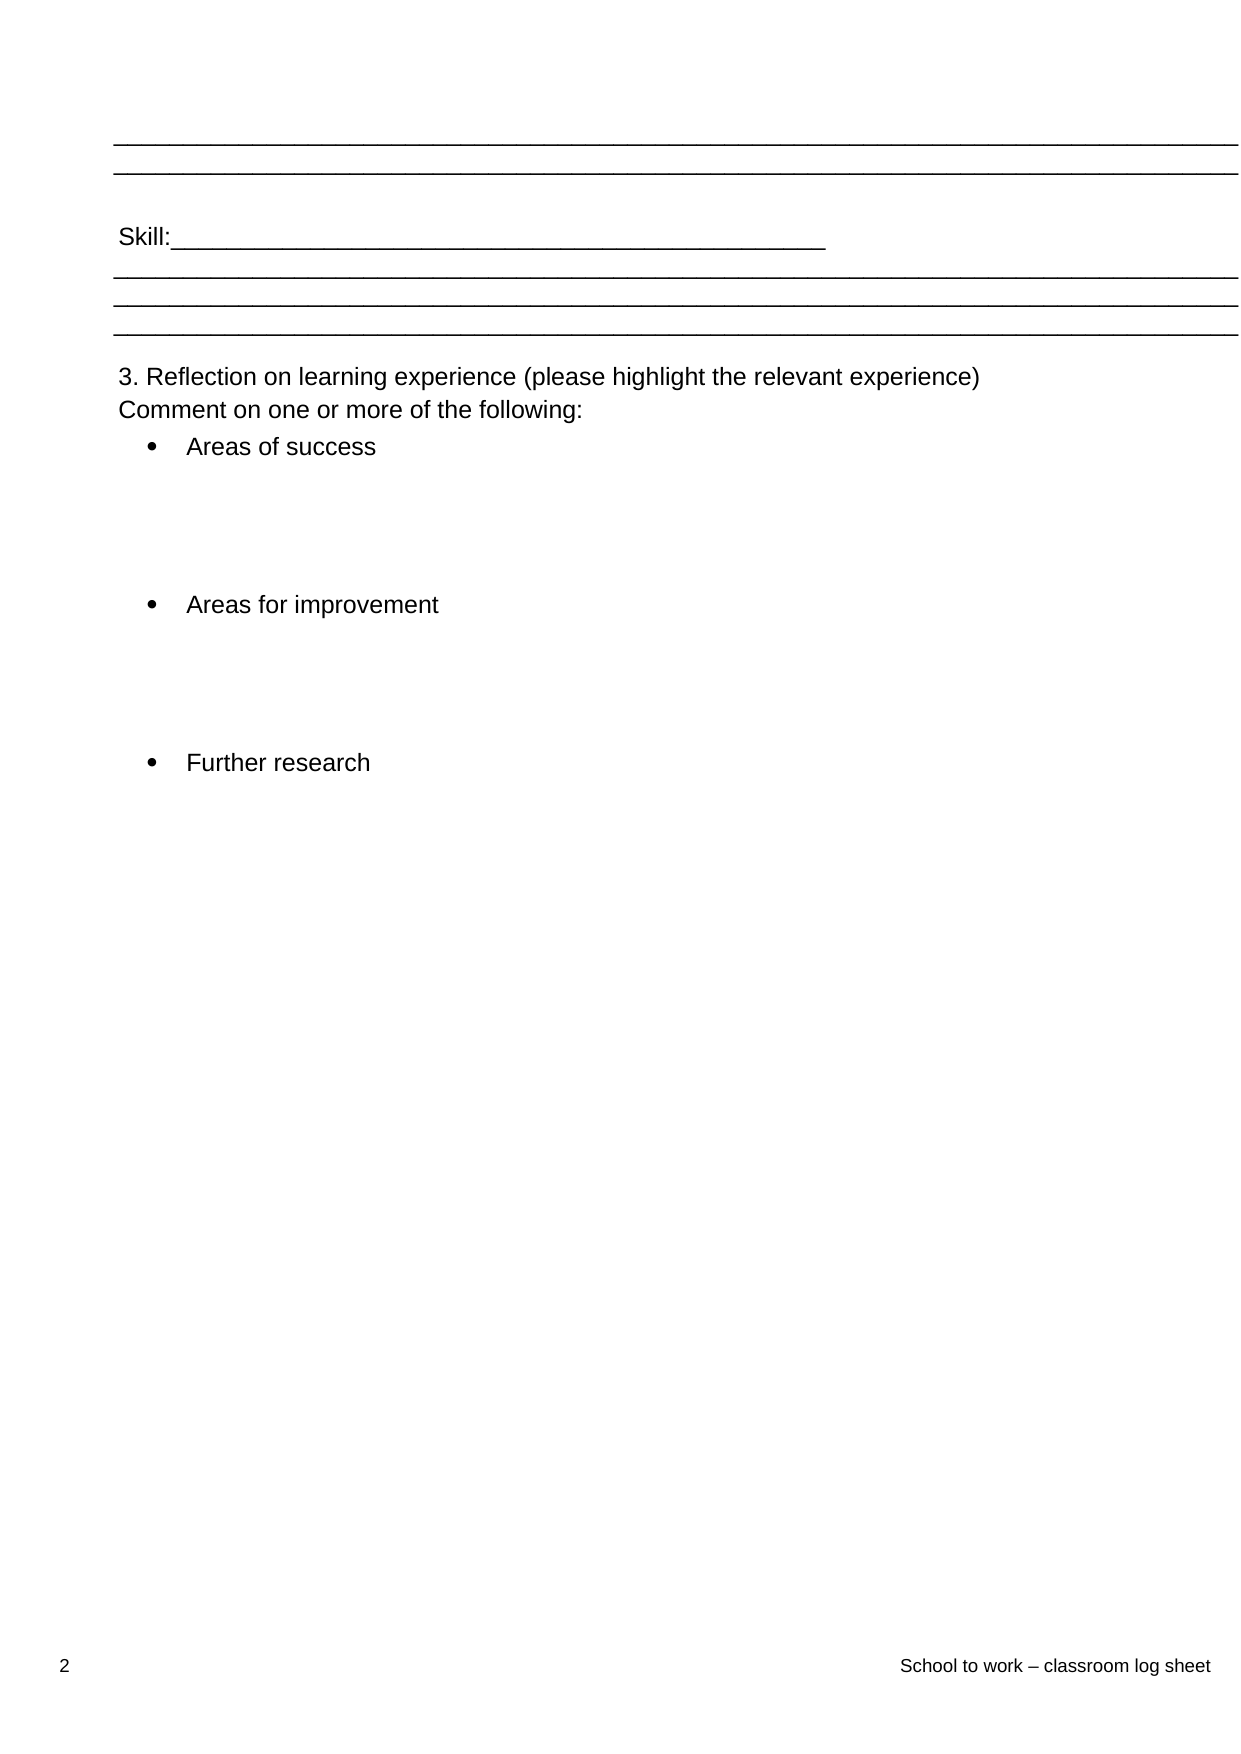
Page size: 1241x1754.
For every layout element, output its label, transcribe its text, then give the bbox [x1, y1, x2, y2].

text Skill: [118, 176, 1122, 251]
list Further research [148, 748, 1122, 777]
list Areas for improvement [148, 590, 1122, 619]
text 3. Reflection on learning experience (please highlight the relevant experience) [118, 362, 1122, 391]
list Areas of success [148, 432, 1122, 461]
text Comment on one or more of the following: [118, 395, 1122, 424]
